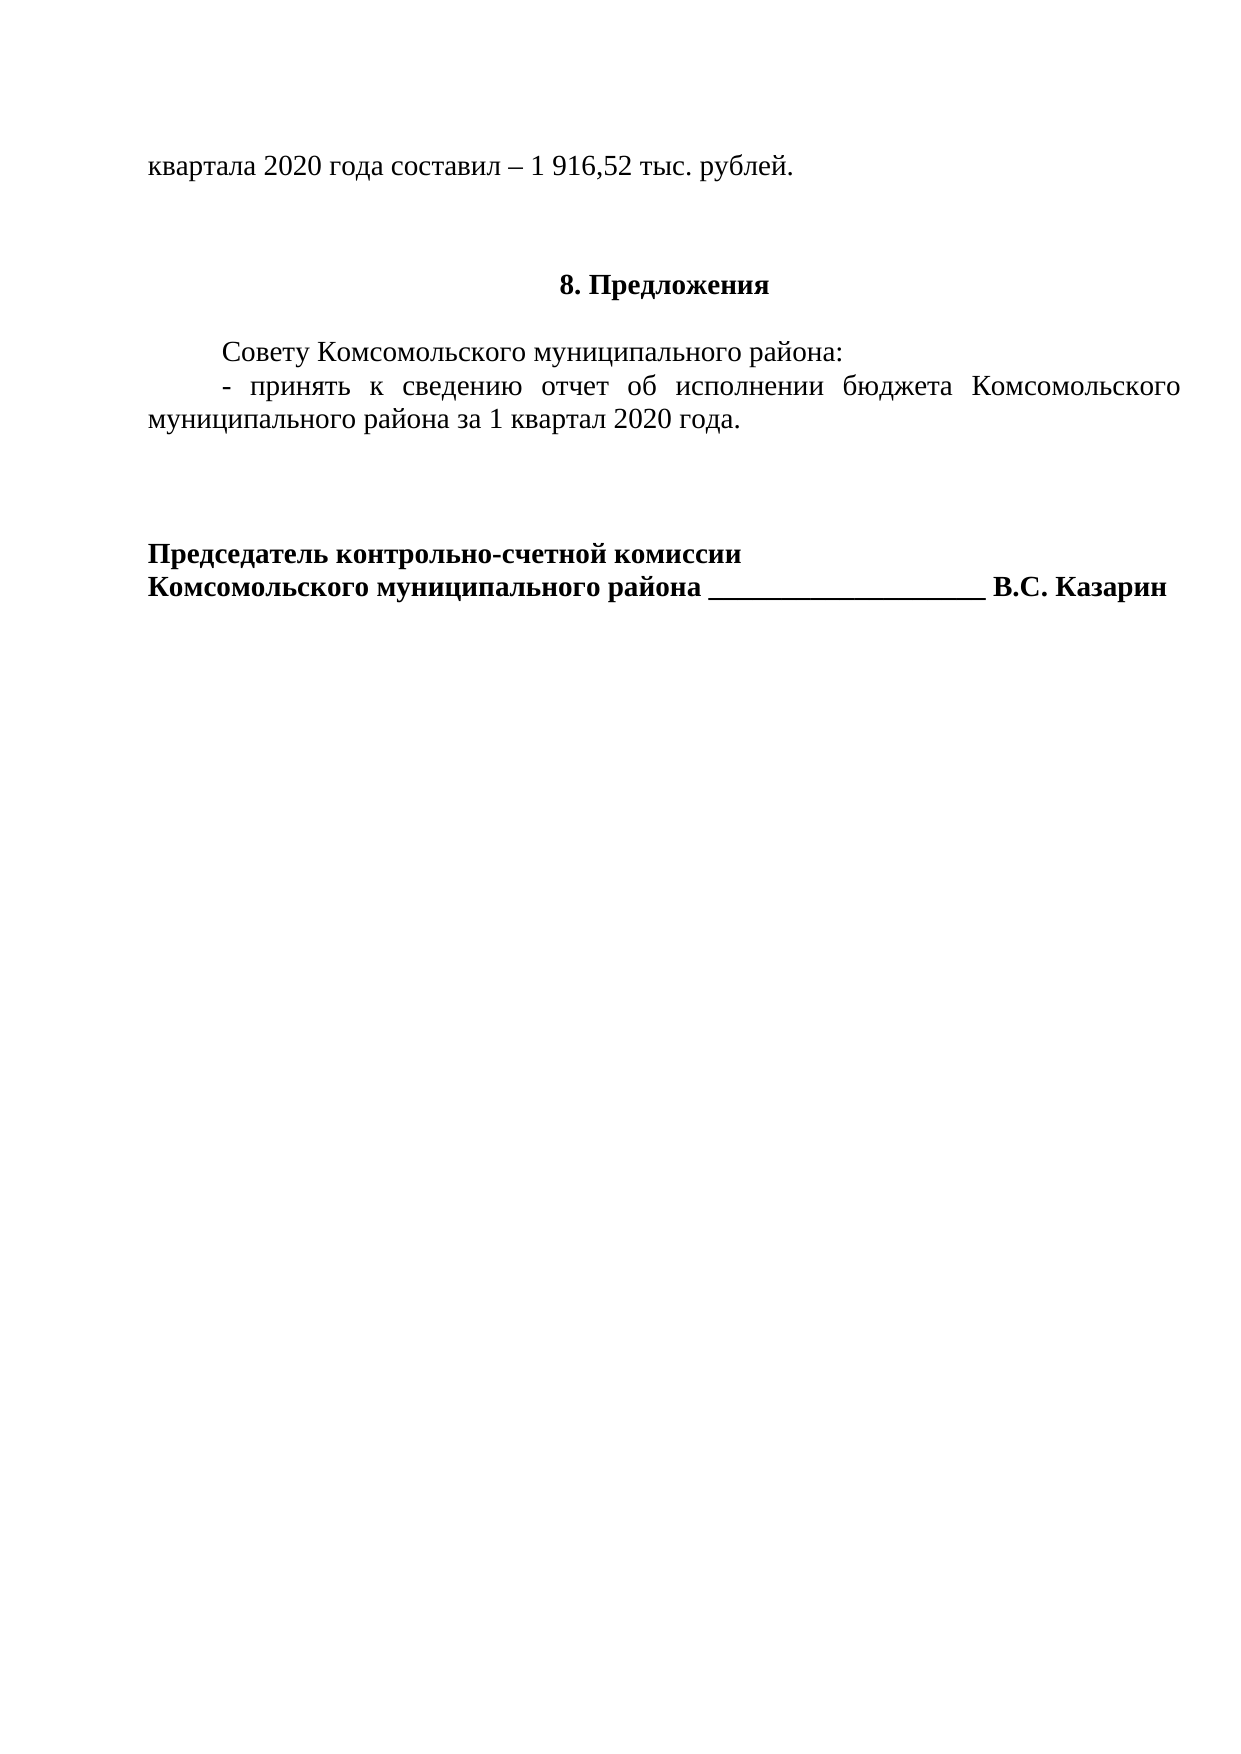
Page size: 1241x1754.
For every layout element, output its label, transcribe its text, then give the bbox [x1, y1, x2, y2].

text 8. Предложения [148, 267, 1181, 301]
text Комсомольского муниципального района ___________________ В.С. Казарин [148, 569, 1181, 603]
text Совету Комсомольского муниципального района: [148, 334, 1181, 368]
text Председатель контрольно-счетной комиссии [148, 536, 1181, 569]
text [148, 148, 1181, 181]
text - принять к сведению отчет об исполнении бюджета Комсомольского муниципального района за 1 квартал 2020 года. [148, 368, 1181, 435]
